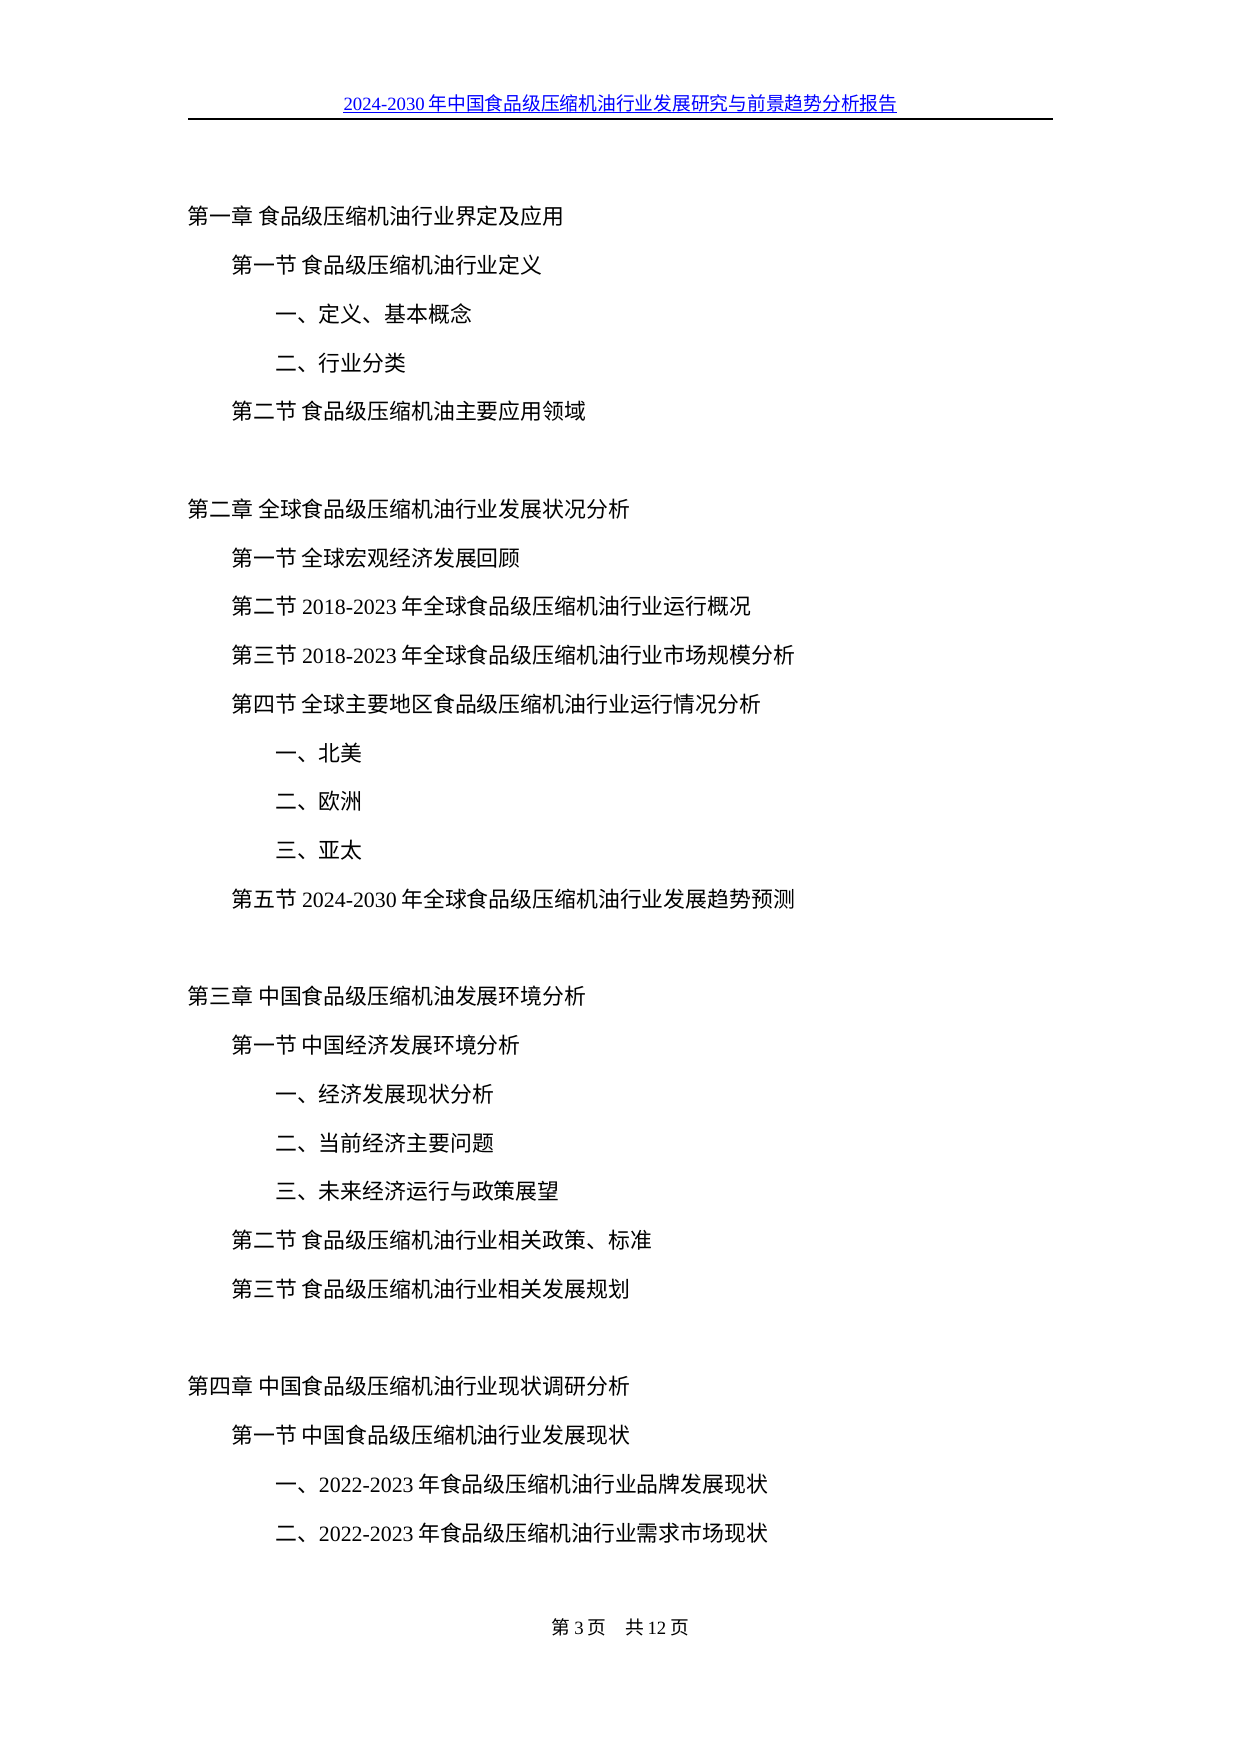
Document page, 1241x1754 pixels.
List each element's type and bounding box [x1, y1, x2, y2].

text [187, 150, 1053, 1548]
